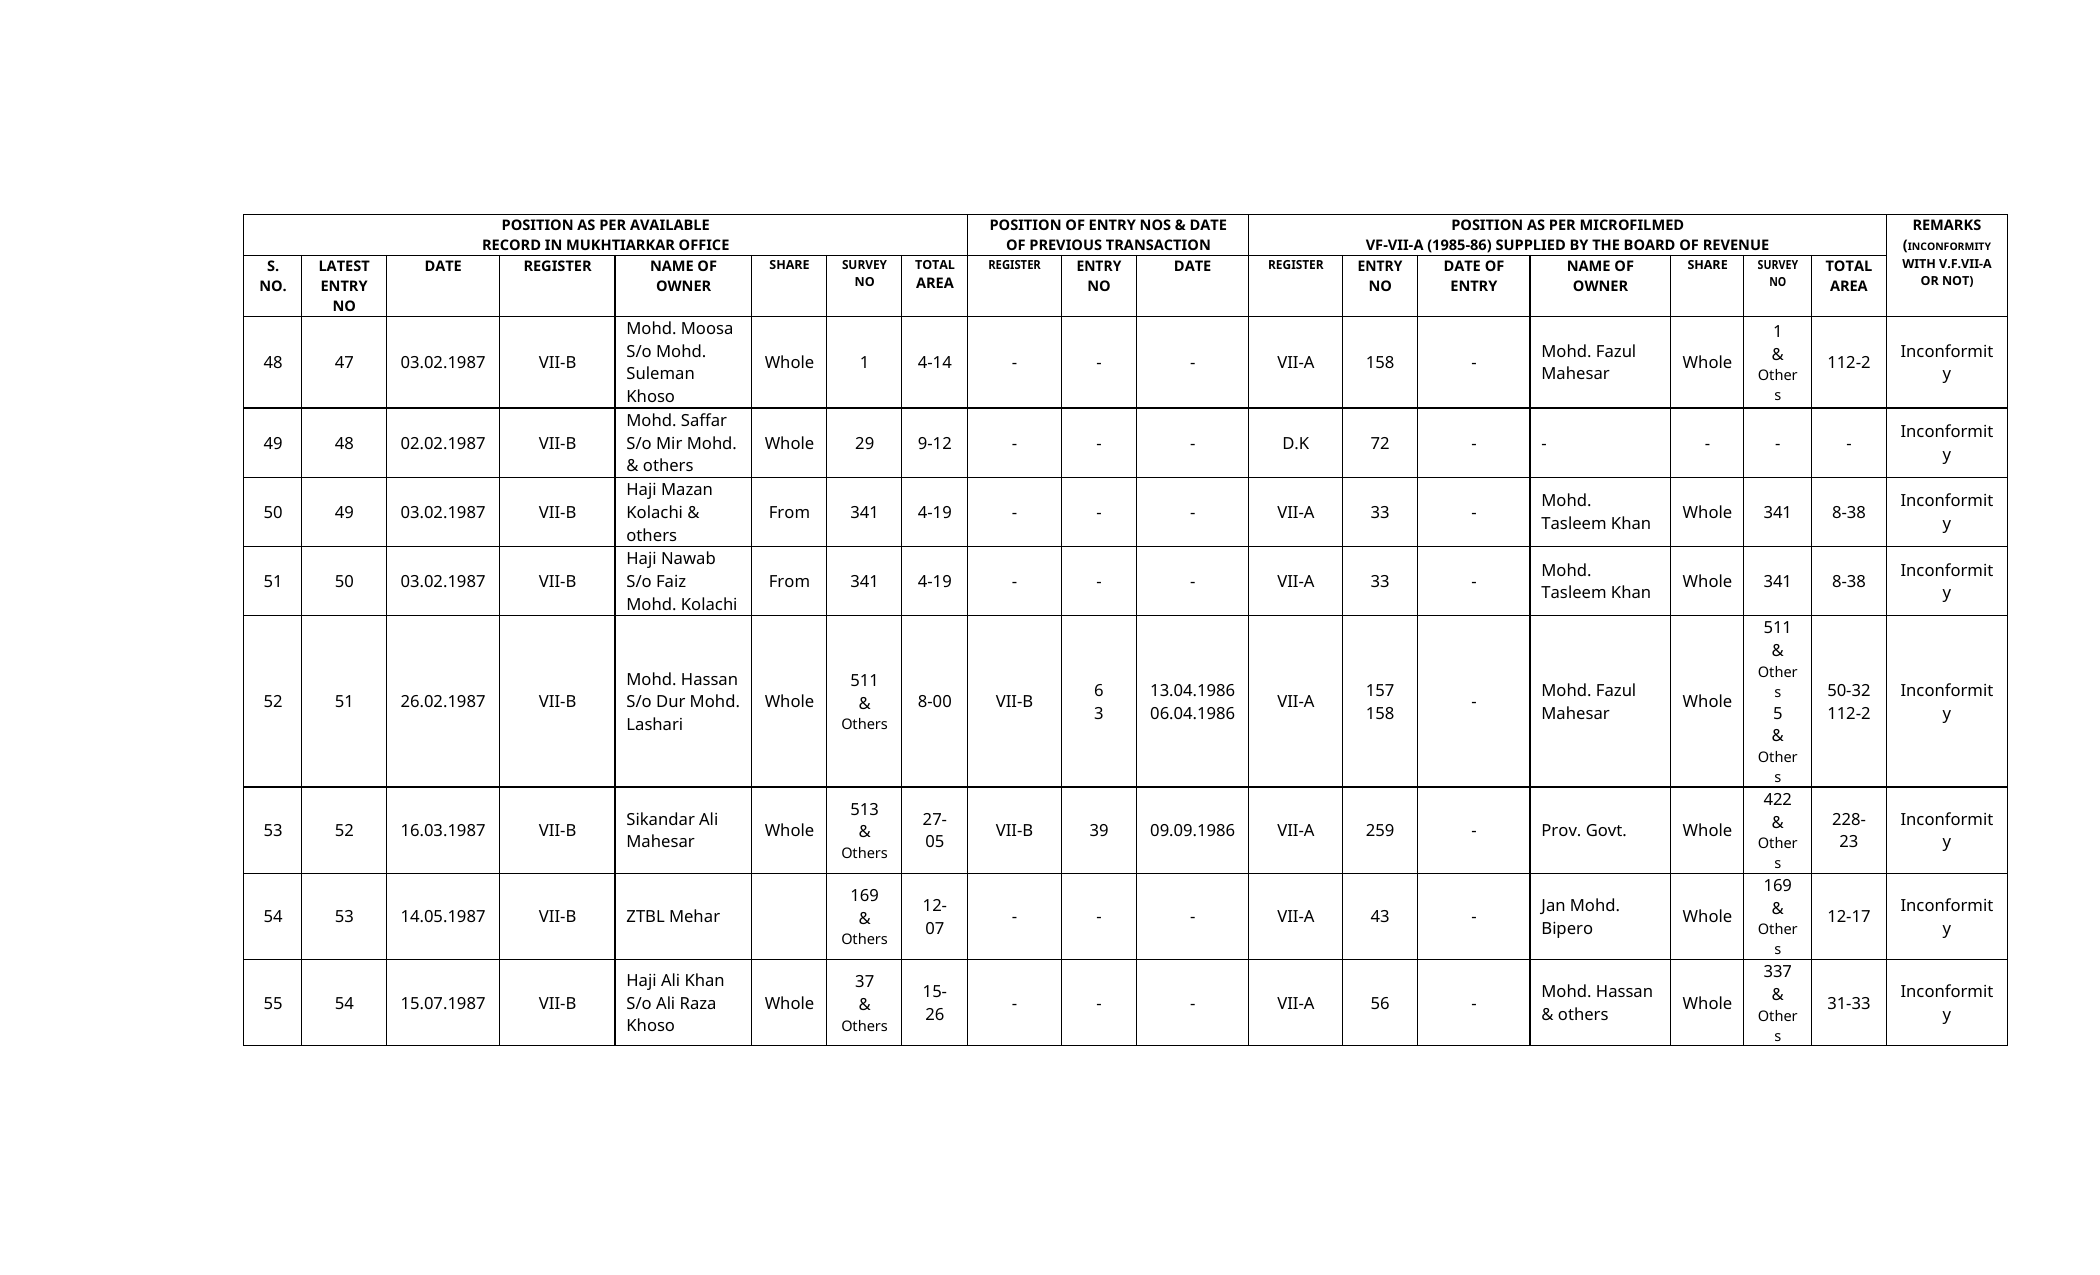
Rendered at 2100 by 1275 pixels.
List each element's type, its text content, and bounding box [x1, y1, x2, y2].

table_cell 4-14 [902, 317, 967, 407]
table_cell VII-A [1249, 874, 1342, 959]
table_cell Whole [752, 960, 826, 1045]
table_cell - [968, 317, 1061, 407]
table_cell DATE [387, 256, 499, 316]
table_cell 39 [1062, 788, 1136, 873]
table_cell 03.02.1987 [387, 478, 499, 546]
table_cell Mohd. Moosa S/o Mohd. Suleman Khoso [616, 317, 751, 407]
table_cell D.K [1249, 409, 1342, 477]
table_cell VII-B [968, 788, 1061, 873]
table_cell Mohd. Hassan & others [1531, 960, 1670, 1045]
table_cell Mohd. Fazul Mahesar [1531, 317, 1670, 407]
table_cell Mohd. Fazul Mahesar [1531, 616, 1670, 786]
table_cell 48 [244, 317, 301, 407]
table_cell 50-32 112-2 [1812, 616, 1886, 786]
table_cell - [968, 874, 1061, 959]
table_cell 1 & Others [1744, 317, 1811, 407]
table_cell 29 [827, 409, 901, 477]
table_cell - [1671, 409, 1743, 477]
table_cell VII-A [1249, 478, 1342, 546]
table_cell 337 & Others [1744, 960, 1811, 1045]
table_cell 511 & Others 5 & Others [1744, 616, 1811, 786]
table_cell - [1062, 547, 1136, 615]
table_cell 33 [1343, 547, 1417, 615]
table_cell Inconformity [1887, 788, 2007, 873]
table_cell - [1418, 409, 1529, 477]
table_cell 12-07 [902, 874, 967, 959]
table_cell 13.04.1986 06.04.1986 [1137, 616, 1248, 786]
table_cell 14.05.1987 [387, 874, 499, 959]
table_cell 51 [302, 616, 386, 786]
table_cell Whole [752, 409, 826, 477]
table_cell 228-23 [1812, 788, 1886, 873]
table_cell Whole [1671, 317, 1743, 407]
table_cell - [968, 547, 1061, 615]
table_cell 49 [302, 478, 386, 546]
table_cell VII-B [500, 547, 614, 615]
table_cell 03.02.1987 [387, 547, 499, 615]
table_cell REGISTER [500, 256, 614, 316]
table_cell - [1744, 409, 1811, 477]
table_cell 51 [244, 547, 301, 615]
table_cell - [1062, 478, 1136, 546]
table_cell 16.03.1987 [387, 788, 499, 873]
table_cell VII-A [1249, 788, 1342, 873]
table_cell - [1062, 874, 1136, 959]
table_cell 12-17 [1812, 874, 1886, 959]
table_cell 341 [827, 478, 901, 546]
table_cell 157 158 [1343, 616, 1417, 786]
table_cell SHARE [752, 256, 826, 316]
table_cell - [968, 478, 1061, 546]
table_header POSITION AS PER MICROFILMED VF-VII-A (1985-86) SUPPLIED BY THE BOARD OF REVENUE [1249, 215, 1886, 255]
table_cell Whole [1671, 788, 1743, 873]
table_cell 112-2 [1812, 317, 1886, 407]
table_cell 4-19 [902, 478, 967, 546]
table_cell - [968, 960, 1061, 1045]
table_cell 511 & Others [827, 616, 901, 786]
table_cell DATE [1137, 256, 1248, 316]
table_cell - [1137, 874, 1248, 959]
table_cell 37 & Others [827, 960, 901, 1045]
table_cell - [1137, 547, 1248, 615]
table_cell - [1137, 960, 1248, 1045]
table_cell 259 [1343, 788, 1417, 873]
table_cell VII-B [500, 317, 614, 407]
table_cell 52 [302, 788, 386, 873]
table_cell NAME OF OWNER [1531, 256, 1670, 316]
table_cell - [968, 409, 1061, 477]
table_cell 43 [1343, 874, 1417, 959]
table_cell DATE OF ENTRY [1418, 256, 1529, 316]
table_cell 15.07.1987 [387, 960, 499, 1045]
table_cell Mohd. Tasleem Khan [1531, 547, 1670, 615]
table_cell From [752, 478, 826, 546]
table_cell - [1418, 478, 1529, 546]
table_cell Mohd. Tasleem Khan [1531, 478, 1670, 546]
table_cell TOTAL AREA [1812, 256, 1886, 316]
table_cell 31-33 [1812, 960, 1886, 1045]
table_cell REGISTER [968, 256, 1061, 316]
table_cell 8-38 [1812, 478, 1886, 546]
table_cell Mohd. Hassan S/o Dur Mohd. Lashari [616, 616, 751, 786]
table_cell VII-B [500, 478, 614, 546]
table_cell 52 [244, 616, 301, 786]
table_cell - [1418, 960, 1529, 1045]
table_cell - [1812, 409, 1886, 477]
table_cell 8-38 [1812, 547, 1886, 615]
table_cell - [1418, 788, 1529, 873]
table_cell 53 [244, 788, 301, 873]
table_cell Whole [1671, 478, 1743, 546]
table_cell 4-19 [902, 547, 967, 615]
table_cell 49 [244, 409, 301, 477]
table_cell VII-B [500, 616, 614, 786]
table_cell 8-00 [902, 616, 967, 786]
table_cell - [1531, 409, 1670, 477]
table_cell 422 & Others [1744, 788, 1811, 873]
table_cell Inconformity [1887, 409, 2007, 477]
table_cell Whole [752, 317, 826, 407]
table_cell 15-26 [902, 960, 967, 1045]
table_cell ENTRY NO [1062, 256, 1136, 316]
table_cell 513 & Others [827, 788, 901, 873]
table_cell REGISTER [1249, 256, 1342, 316]
table_header POSITION AS PER AVAILABLE RECORD IN MUKHTIARKAR OFFICE [244, 215, 967, 255]
table_cell Whole [1671, 616, 1743, 786]
table_cell 50 [244, 478, 301, 546]
table_cell VII-A [1249, 547, 1342, 615]
table_cell 169 & Others [827, 874, 901, 959]
table_cell VII-B [968, 616, 1061, 786]
table_cell Inconformity [1887, 616, 2007, 786]
table_cell Haji Nawab S/o Faiz Mohd. Kolachi [616, 547, 751, 615]
table_cell 56 [1343, 960, 1417, 1045]
table_cell 53 [302, 874, 386, 959]
table_cell VII-B [500, 409, 614, 477]
table_cell SURVEY NO [827, 256, 901, 316]
table_cell 341 [1744, 478, 1811, 546]
table_cell VII-B [500, 788, 614, 873]
table_cell - [1137, 409, 1248, 477]
table_cell VII-B [500, 874, 614, 959]
table_cell ENTRY NO [1343, 256, 1417, 316]
table_cell SHARE [1671, 256, 1743, 316]
table_cell - [1418, 874, 1529, 959]
table_cell - [1418, 547, 1529, 615]
table_cell 09.09.1986 [1137, 788, 1248, 873]
table_cell - [1418, 317, 1529, 407]
table_cell 50 [302, 547, 386, 615]
table_cell 158 [1343, 317, 1417, 407]
table_cell VII-A [1249, 317, 1342, 407]
table_cell - [1137, 317, 1248, 407]
table_cell 72 [1343, 409, 1417, 477]
table_cell Jan Mohd. Bipero [1531, 874, 1670, 959]
table_cell Inconformity [1887, 317, 2007, 407]
table_cell 341 [1744, 547, 1811, 615]
table_cell ZTBL Mehar [616, 874, 751, 959]
table_header POSITION OF ENTRY NOS & DATE OF PREVIOUS TRANSACTION [968, 215, 1248, 255]
table_cell 27-05 [902, 788, 967, 873]
table_cell 48 [302, 409, 386, 477]
table_cell - [1418, 616, 1529, 786]
table_cell VII-A [1249, 960, 1342, 1045]
table_cell Prov. Govt. [1531, 788, 1670, 873]
table_cell SURVEY NO [1744, 256, 1811, 316]
table_cell 169 & Others [1744, 874, 1811, 959]
table_header REMARKS (INCONFORMITY WITH V.F.VII-A OR NOT) [1887, 215, 2007, 316]
table_cell 1 [827, 317, 901, 407]
table_cell 03.02.1987 [387, 317, 499, 407]
table_cell Inconformity [1887, 874, 2007, 959]
table_cell 6 3 [1062, 616, 1136, 786]
table_cell [752, 874, 826, 959]
table_cell From [752, 547, 826, 615]
table_cell 341 [827, 547, 901, 615]
table_cell Whole [752, 616, 826, 786]
table_cell Mohd. Saffar S/o Mir Mohd. & others [616, 409, 751, 477]
table_cell - [1062, 409, 1136, 477]
table_cell 02.02.1987 [387, 409, 499, 477]
table_cell 47 [302, 317, 386, 407]
table_cell - [1062, 960, 1136, 1045]
table_cell 54 [244, 874, 301, 959]
table_cell Haji Mazan Kolachi & others [616, 478, 751, 546]
table_cell NAME OF OWNER [616, 256, 751, 316]
table_cell VII-A [1249, 616, 1342, 786]
table_cell LATEST ENTRY NO [302, 256, 386, 316]
table_cell Whole [1671, 874, 1743, 959]
table_cell - [1137, 478, 1248, 546]
table_cell Whole [752, 788, 826, 873]
table_cell Inconformity [1887, 547, 2007, 615]
table_cell Inconformity [1887, 960, 2007, 1045]
table_cell 26.02.1987 [387, 616, 499, 786]
table_cell Whole [1671, 547, 1743, 615]
table_cell Haji Ali Khan S/o Ali Raza Khoso [616, 960, 751, 1045]
table_cell Sikandar Ali Mahesar [616, 788, 751, 873]
table_cell 54 [302, 960, 386, 1045]
table_cell 33 [1343, 478, 1417, 546]
table_cell S. NO. [244, 256, 301, 316]
table_cell 9-12 [902, 409, 967, 477]
table_cell 55 [244, 960, 301, 1045]
table_cell VII-B [500, 960, 614, 1045]
table_cell TOTAL AREA [902, 256, 967, 316]
table_cell Inconformity [1887, 478, 2007, 546]
table_cell Whole [1671, 960, 1743, 1045]
table_cell - [1062, 317, 1136, 407]
